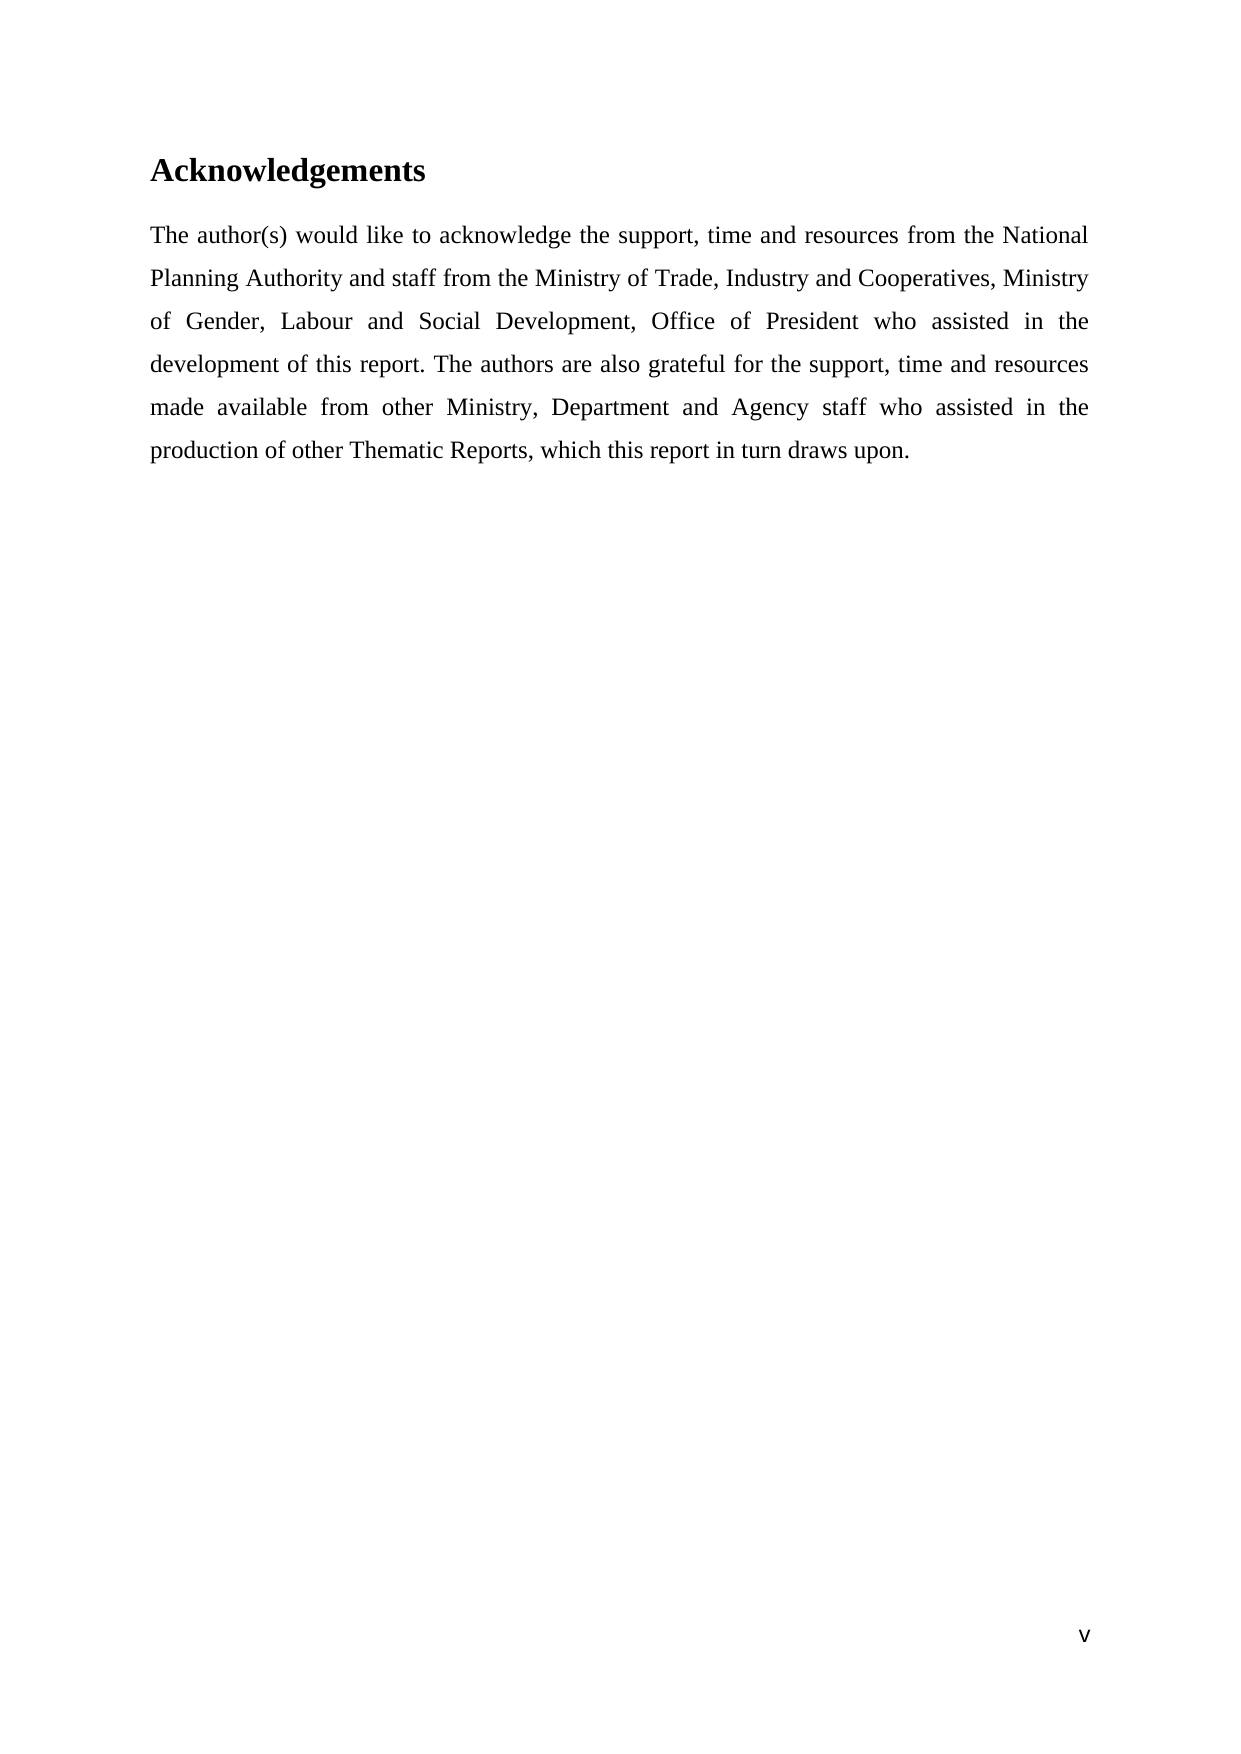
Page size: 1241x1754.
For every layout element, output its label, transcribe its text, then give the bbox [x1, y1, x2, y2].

text Acknowledgements [150, 150, 1090, 188]
text The author(s) would like to acknowledge the support, time and resources from the National Planning Authority and staff from the Ministry of Trade, Industry and Cooperatives, Ministry of Gender, Labour and Social Development, Office of President who assisted in the development of this report. The authors are also grateful for the support, time and resources made available from other Ministry, Department and Agency staff who assisted in the production of other Thematic Reports, which this report in turn draws upon. [150, 220, 1090, 464]
